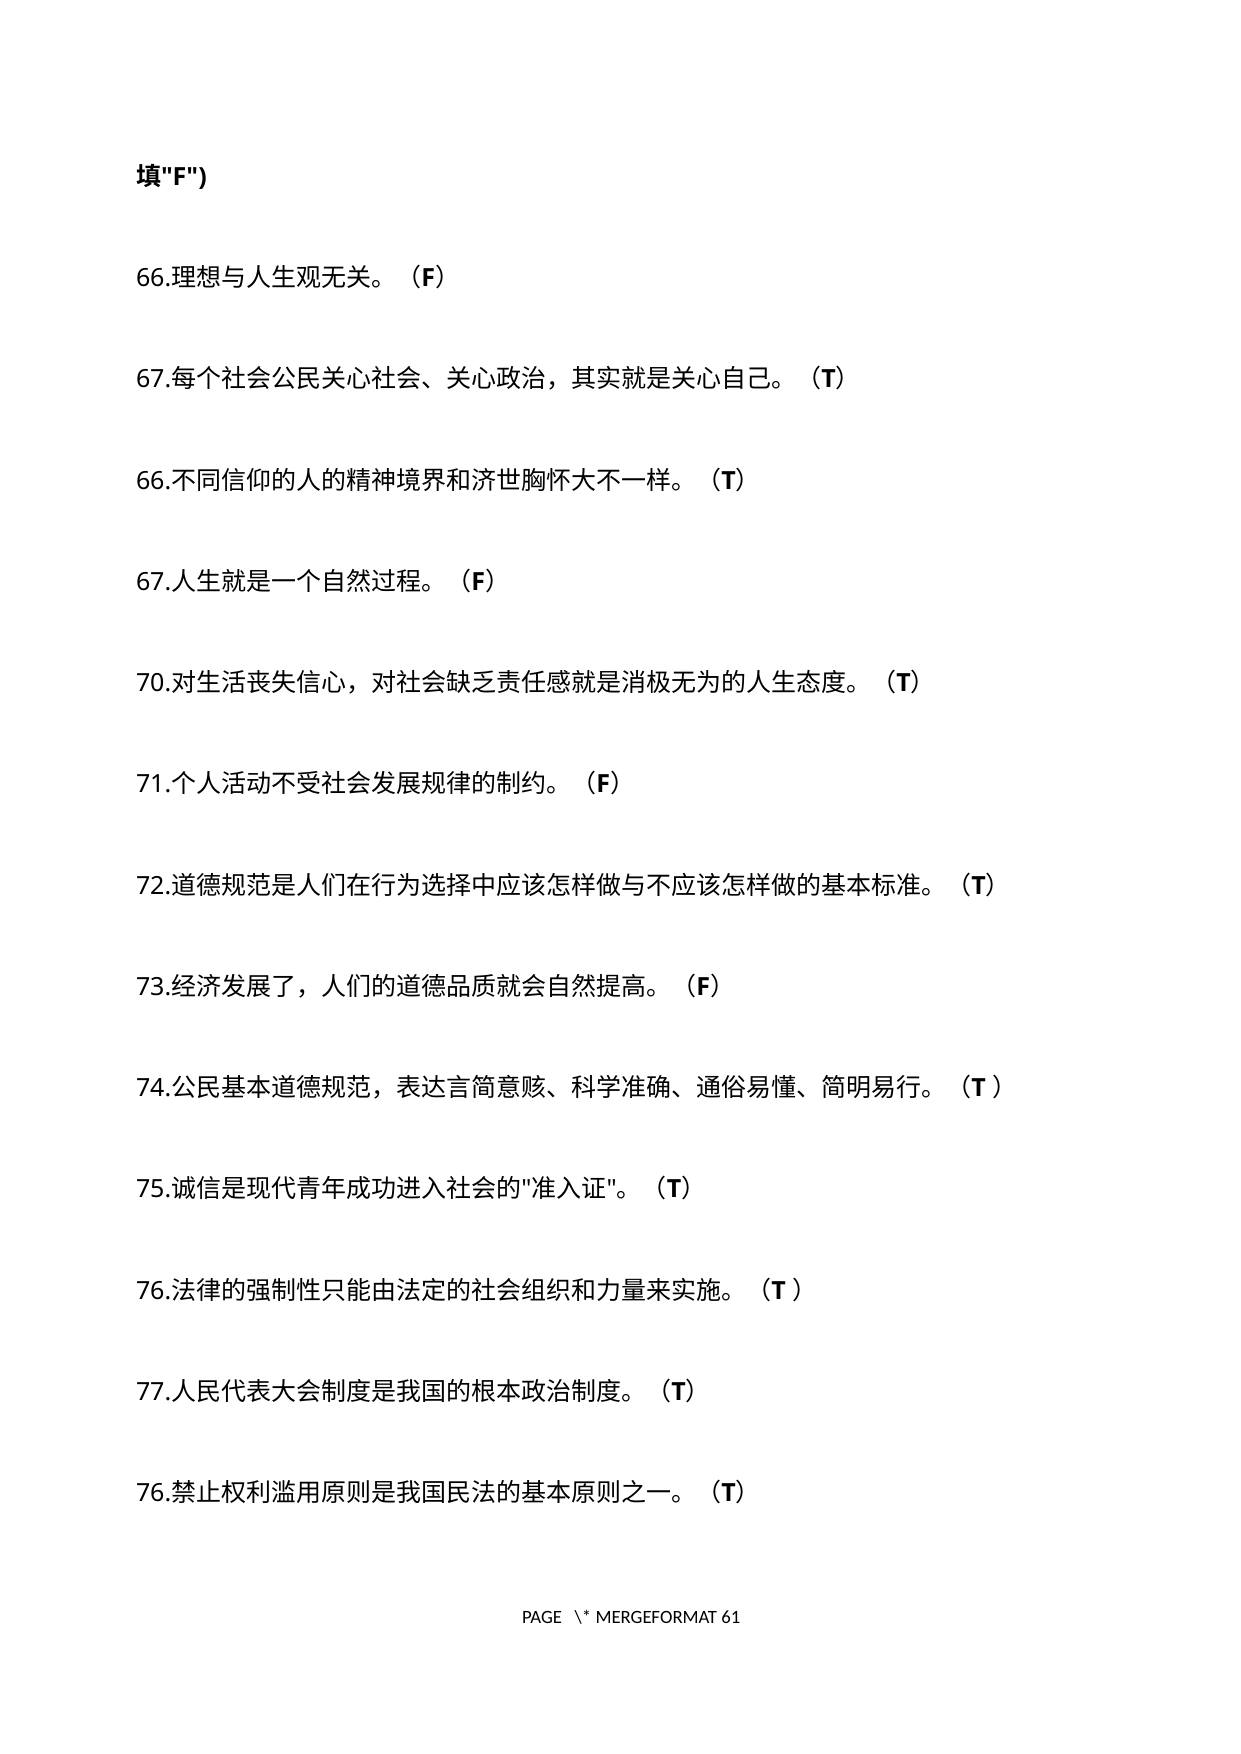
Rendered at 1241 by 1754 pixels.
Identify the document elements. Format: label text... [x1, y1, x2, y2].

text 77.人民代表大会制度是我国的根本政治制度。（T） [136, 1357, 1122, 1422]
text 75.诚信是现代青年成功进入社会的"准入证"。（T） [136, 1154, 1122, 1219]
text 72.道德规范是人们在行为选择中应该怎样做与不应该怎样做的基本标准。（T） [136, 851, 1122, 916]
text 73.经济发展了，人们的道德品质就会自然提高。（F） [136, 952, 1122, 1017]
text 76.法律的强制性只能由法定的社会组织和力量来实施。（T ） [136, 1256, 1122, 1321]
text 71.个人活动不受社会发展规律的制约。（F） [136, 749, 1122, 814]
text 74.公民基本道德规范，表达言简意赅、科学准确、通俗易懂、简明易行。（T ） [136, 1053, 1122, 1118]
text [136, 142, 1122, 207]
text 66.理想与人生观无关。（F） [136, 243, 1122, 308]
text 66.不同信仰的人的精神境界和济世胸怀大不一样。（T） [136, 446, 1122, 511]
text 76.禁止权利滥用原则是我国民法的基本原则之一。（T） [136, 1458, 1122, 1523]
text 67.每个社会公民关心社会、关心政治，其实就是关心自己。（T） [136, 344, 1122, 409]
text 70.对生活丧失信心，对社会缺乏责任感就是消极无为的人生态度。（T） [136, 648, 1122, 713]
text 67.人生就是一个自然过程。（F） [136, 547, 1122, 612]
